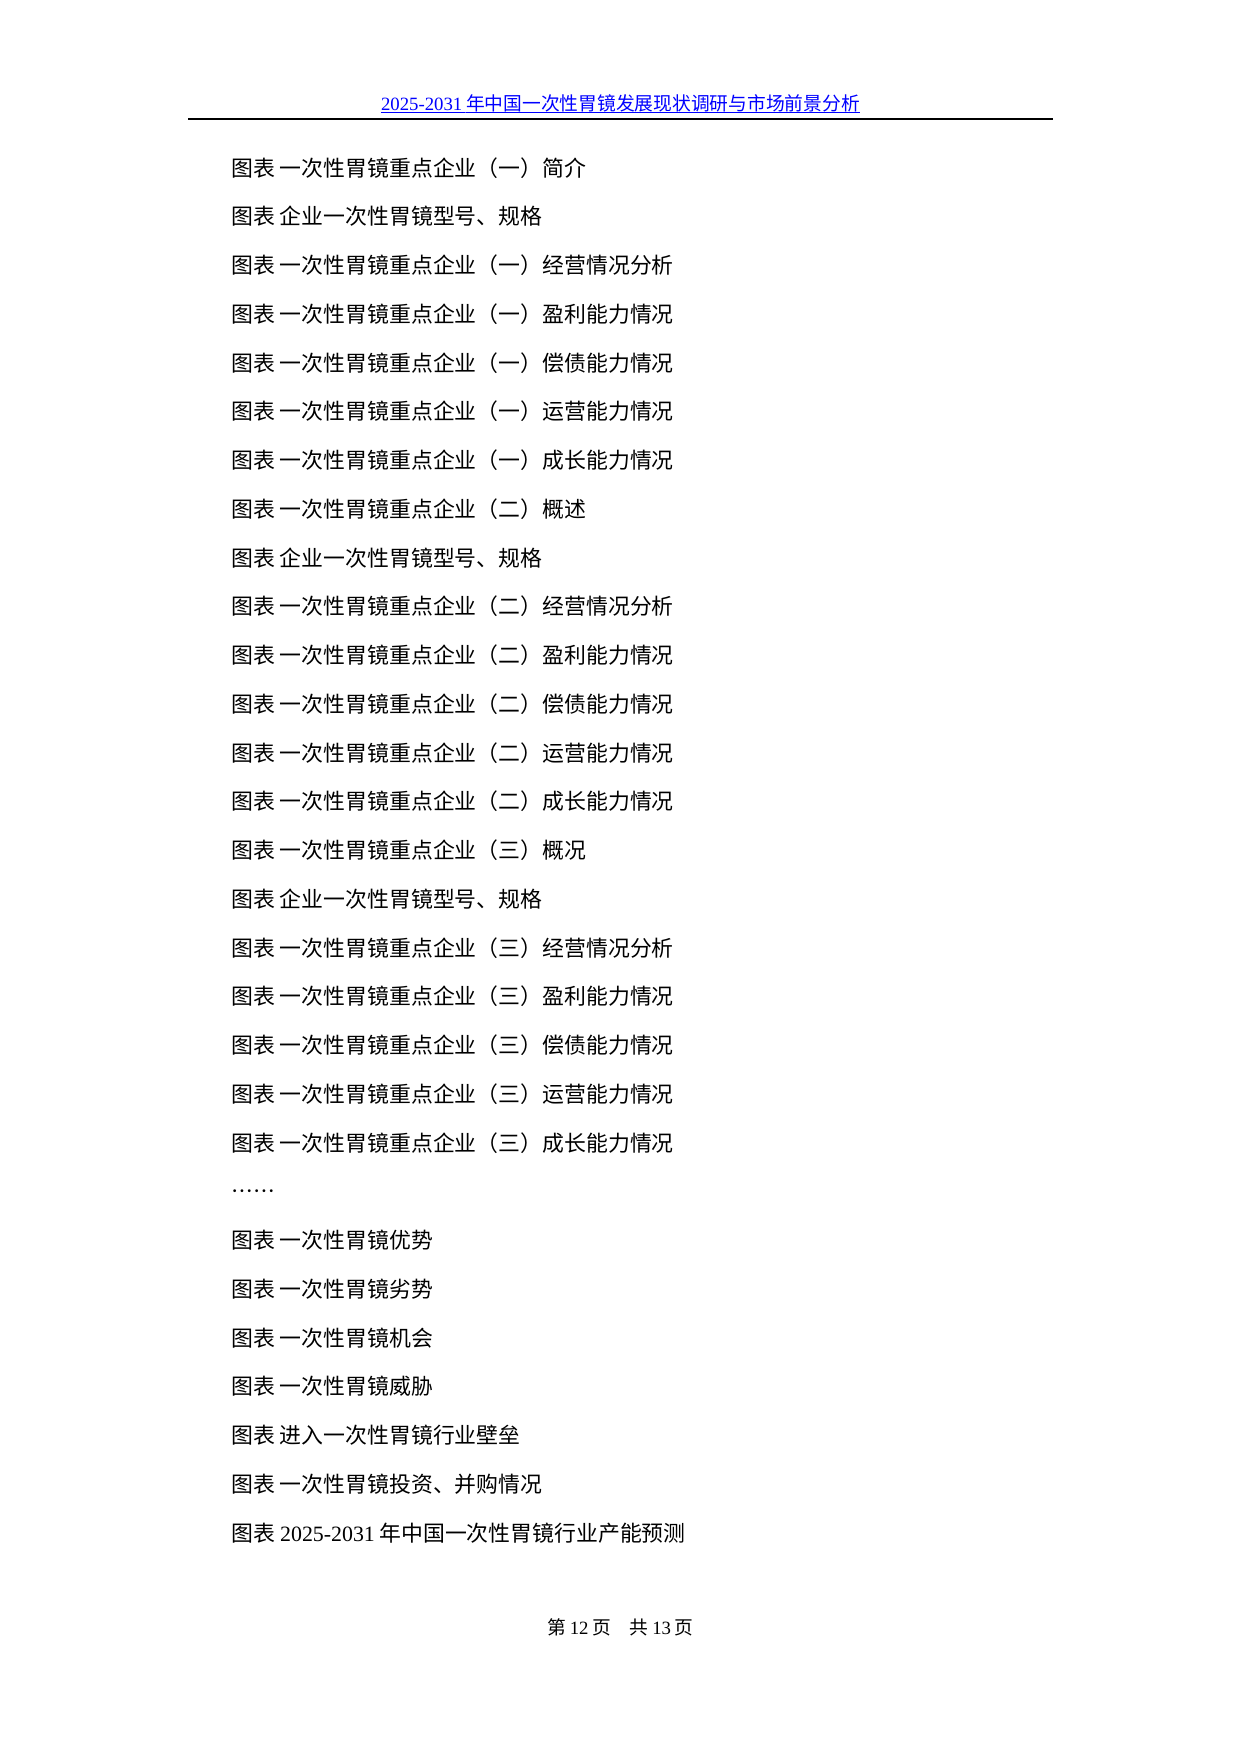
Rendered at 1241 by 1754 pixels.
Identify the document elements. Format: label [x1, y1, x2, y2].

text [187, 150, 1053, 1548]
